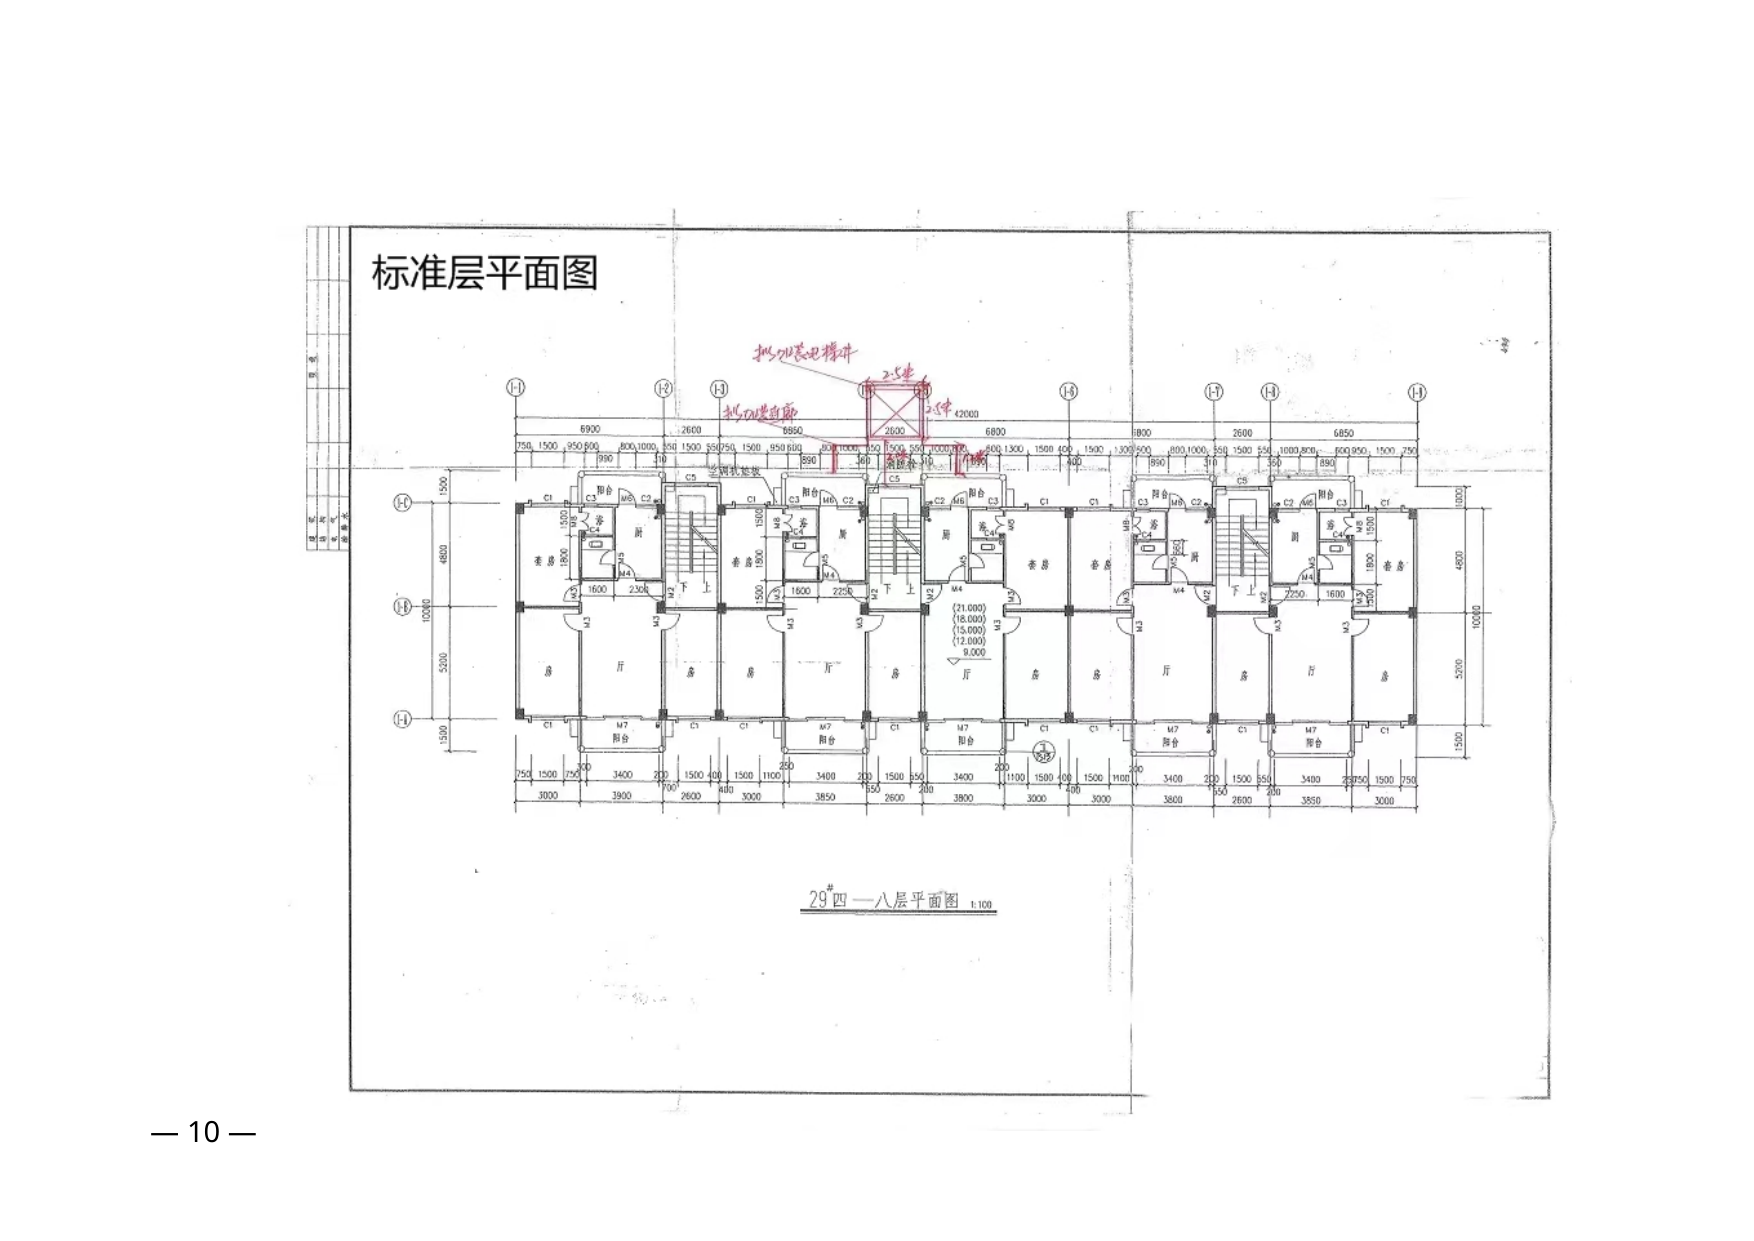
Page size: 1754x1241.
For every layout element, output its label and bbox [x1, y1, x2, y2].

picture [257, 197, 1577, 1131]
